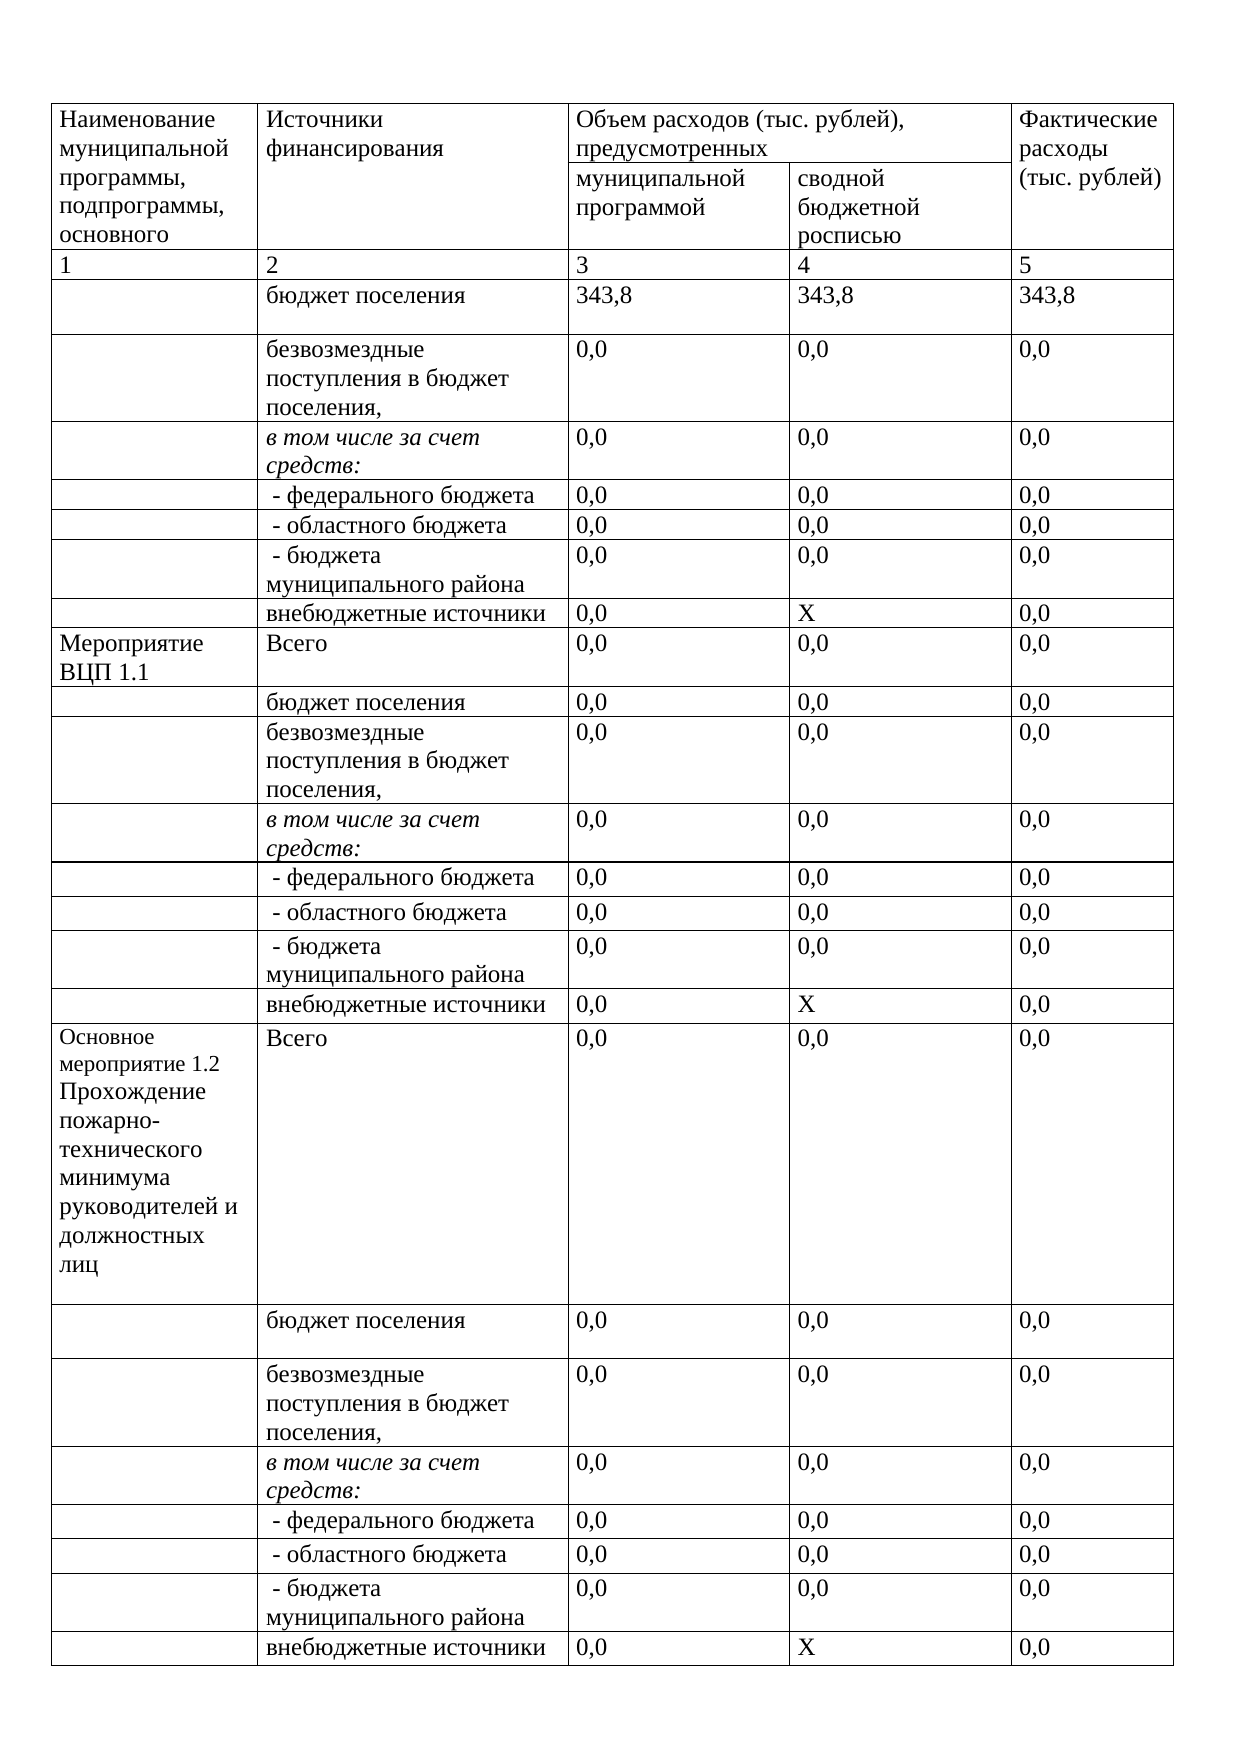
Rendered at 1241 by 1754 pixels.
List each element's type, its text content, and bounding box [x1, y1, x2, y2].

table_cell 0,0 [569, 422, 789, 479]
table_cell Х [790, 989, 1011, 1022]
table_cell 0,0 [569, 804, 789, 861]
table_header Источники финансирования [258, 104, 568, 249]
table_cell 0,0 [1012, 931, 1173, 988]
table_cell [52, 1632, 257, 1665]
table_cell [52, 1359, 257, 1446]
table_cell [52, 931, 257, 988]
table_cell 0,0 [790, 717, 1011, 803]
table_cell 0,0 [790, 422, 1011, 479]
table_cell 4 [790, 250, 1011, 279]
table_cell 0,0 [569, 1359, 789, 1446]
table_cell 0,0 [790, 540, 1011, 597]
table_cell 0,0 [569, 687, 789, 716]
table_cell - областного бюджета [258, 510, 568, 539]
table_cell 0,0 [1012, 1539, 1173, 1572]
table_cell [52, 1447, 257, 1504]
table_cell в том числе за счет средств: [258, 422, 568, 479]
table_cell 0,0 [569, 599, 789, 627]
table_cell 0,0 [569, 1305, 789, 1358]
table_cell безвозмездные поступления в бюджет поселения, [258, 717, 568, 803]
table_cell [52, 599, 257, 627]
table_cell - областного бюджета [258, 897, 568, 930]
table_cell 0,0 [569, 1539, 789, 1572]
table_cell - областного бюджета [258, 1539, 568, 1572]
table_cell 0,0 [790, 897, 1011, 930]
table_cell 0,0 [790, 931, 1011, 988]
table_cell [52, 335, 257, 421]
table_cell 0,0 [1012, 804, 1173, 861]
table_cell 0,0 [569, 1505, 789, 1538]
table_cell [52, 422, 257, 479]
table_cell [52, 989, 257, 1022]
table_cell 0,0 [790, 1305, 1011, 1358]
table_cell 0,0 [1012, 717, 1173, 803]
table_cell 0,0 [569, 989, 789, 1022]
table_cell внебюджетные источники [258, 989, 568, 1022]
table_cell [52, 280, 257, 333]
table_cell 0,0 [1012, 1024, 1173, 1304]
table_cell 0,0 [1012, 599, 1173, 627]
table_cell [52, 1574, 257, 1631]
table_cell 343,8 [1012, 280, 1173, 333]
table_cell 0,0 [790, 1024, 1011, 1304]
table_cell - федерального бюджета [258, 863, 568, 896]
table_cell 0,0 [790, 1539, 1011, 1572]
table_cell 0,0 [569, 480, 789, 509]
table_cell [52, 897, 257, 930]
table_cell [52, 804, 257, 861]
table_cell 0,0 [790, 687, 1011, 716]
table_cell 0,0 [1012, 897, 1173, 930]
table_cell 0,0 [790, 1574, 1011, 1631]
table_cell 3 [569, 250, 789, 279]
table_cell 0,0 [1012, 687, 1173, 716]
table_cell в том числе за счет средств: [258, 1447, 568, 1504]
table_cell 0,0 [569, 540, 789, 597]
table_cell - бюджета муниципального района [258, 540, 568, 597]
table_cell - бюджета муниципального района [258, 1574, 568, 1631]
table_cell 0,0 [1012, 989, 1173, 1022]
table_cell 343,8 [569, 280, 789, 333]
table_cell 0,0 [1012, 1305, 1173, 1358]
table_cell 0,0 [1012, 863, 1173, 896]
table_cell 0,0 [569, 863, 789, 896]
table_cell 343,8 [790, 280, 1011, 333]
table_cell 5 [1012, 250, 1173, 279]
table_cell 0,0 [569, 1024, 789, 1304]
table_cell Мероприятие ВЦП 1.1 [52, 628, 257, 686]
table_cell 0,0 [569, 717, 789, 803]
table_cell [52, 1505, 257, 1538]
table_cell 0,0 [1012, 1447, 1173, 1504]
table_cell [52, 1305, 257, 1358]
table_cell 0,0 [790, 510, 1011, 539]
table_cell 0,0 [569, 628, 789, 686]
table_cell [52, 480, 257, 509]
table_cell 0,0 [790, 480, 1011, 509]
table_header Наименование муниципальной программы, подпрограммы, основного мероприятия [52, 104, 257, 249]
table_cell Всего [258, 1024, 568, 1304]
table_cell [52, 687, 257, 716]
table_cell [52, 1539, 257, 1572]
table_cell 0,0 [569, 1447, 789, 1504]
table_cell - федерального бюджета [258, 480, 568, 509]
table_cell 0,0 [790, 863, 1011, 896]
table_cell 0,0 [569, 1632, 789, 1665]
table_cell 0,0 [569, 335, 789, 421]
table_cell безвозмездные поступления в бюджет поселения, [258, 1359, 568, 1446]
table_cell Основное мероприятие 1.2 Прохождение пожарно-технического минимума руководителей и должностных лиц [52, 1024, 257, 1304]
table_cell 1 [52, 250, 257, 279]
table_cell - федерального бюджета [258, 1505, 568, 1538]
table_cell 0,0 [1012, 1359, 1173, 1446]
table_cell бюджет поселения [258, 687, 568, 716]
table_header Фактические расходы (тыс. рублей) [1012, 104, 1173, 249]
table_cell 0,0 [569, 510, 789, 539]
table_cell 0,0 [569, 1574, 789, 1631]
table_cell 0,0 [1012, 335, 1173, 421]
table_cell 0,0 [790, 335, 1011, 421]
table_cell 0,0 [1012, 1574, 1173, 1631]
table_cell 0,0 [790, 804, 1011, 861]
table_cell 0,0 [790, 628, 1011, 686]
table_cell 0,0 [790, 1505, 1011, 1538]
table_cell 0,0 [1012, 1632, 1173, 1665]
table_cell [52, 540, 257, 597]
table_cell 0,0 [1012, 540, 1173, 597]
table_cell [52, 717, 257, 803]
table_cell - бюджета муниципального района [258, 931, 568, 988]
table_cell Х [790, 1632, 1011, 1665]
table_cell 0,0 [790, 1447, 1011, 1504]
table_cell 0,0 [1012, 422, 1173, 479]
table_cell 0,0 [1012, 480, 1173, 509]
table_cell безвозмездные поступления в бюджет поселения, [258, 335, 568, 421]
table_cell муниципальной программой [569, 163, 789, 249]
table_cell внебюджетные источники [258, 1632, 568, 1665]
table_cell 0,0 [790, 1359, 1011, 1446]
table_cell Всего [258, 628, 568, 686]
table_cell [52, 863, 257, 896]
table_cell в том числе за счет средств: [258, 804, 568, 861]
table_header Объем расходов (тыс. рублей), предусмотренных [569, 104, 1011, 162]
table_cell бюджет поселения [258, 1305, 568, 1358]
table_cell [52, 510, 257, 539]
table_cell 0,0 [1012, 628, 1173, 686]
table_cell внебюджетные источники [258, 599, 568, 627]
table_cell сводной бюджетной росписью [790, 163, 1011, 249]
table_cell 0,0 [1012, 510, 1173, 539]
table_cell 0,0 [569, 931, 789, 988]
table_cell 2 [258, 250, 568, 279]
table_cell Х [790, 599, 1011, 627]
table_cell 0,0 [1012, 1505, 1173, 1538]
table_cell бюджет поселения [258, 280, 568, 333]
table_cell 0,0 [569, 897, 789, 930]
